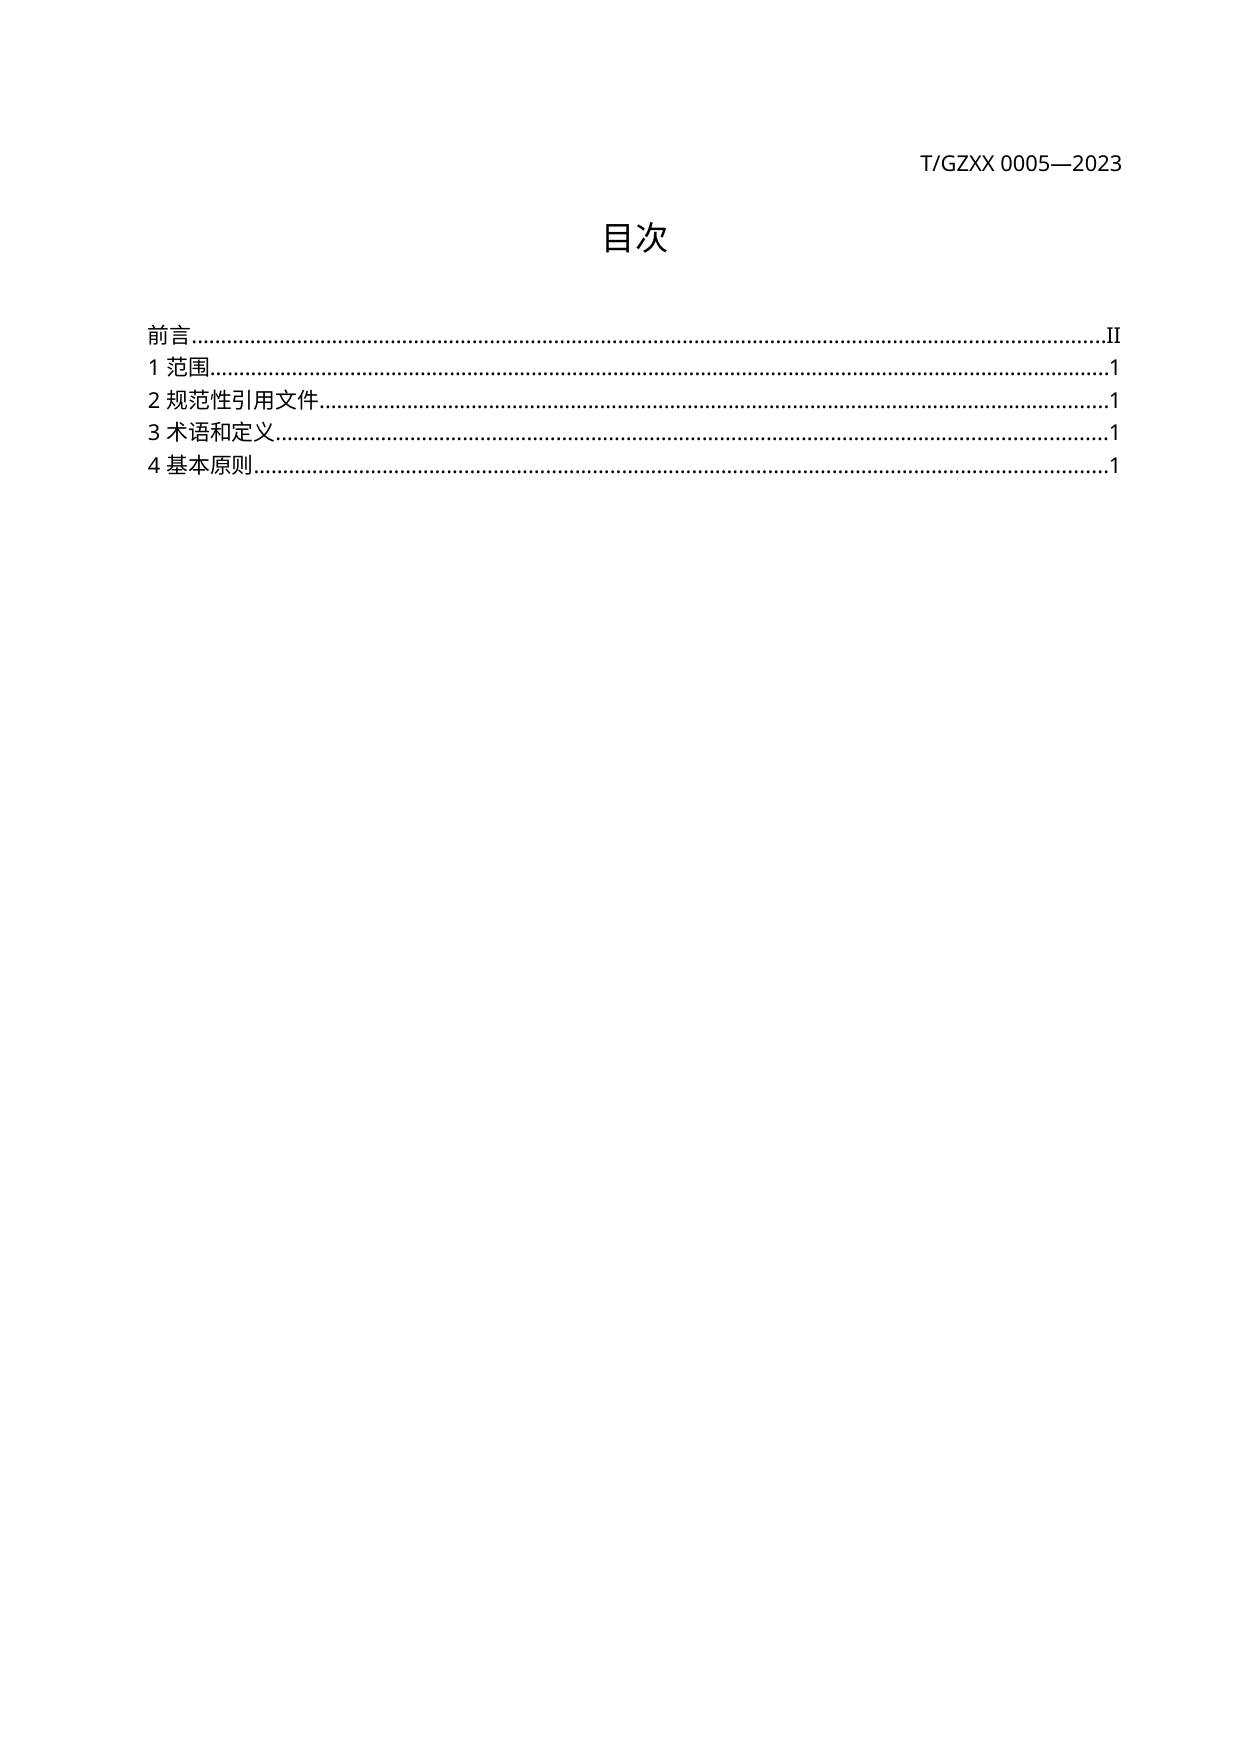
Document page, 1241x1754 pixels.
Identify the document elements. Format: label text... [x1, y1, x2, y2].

text 目次 [148, 204, 1122, 269]
text 2 规范性引用文件 1 [148, 383, 1122, 415]
text 前言 II [148, 318, 1122, 350]
text 3 术语和定义 1 [148, 415, 1122, 448]
text 4 基本原则 1 [148, 448, 1122, 480]
text 1 范围 1 [148, 350, 1122, 383]
